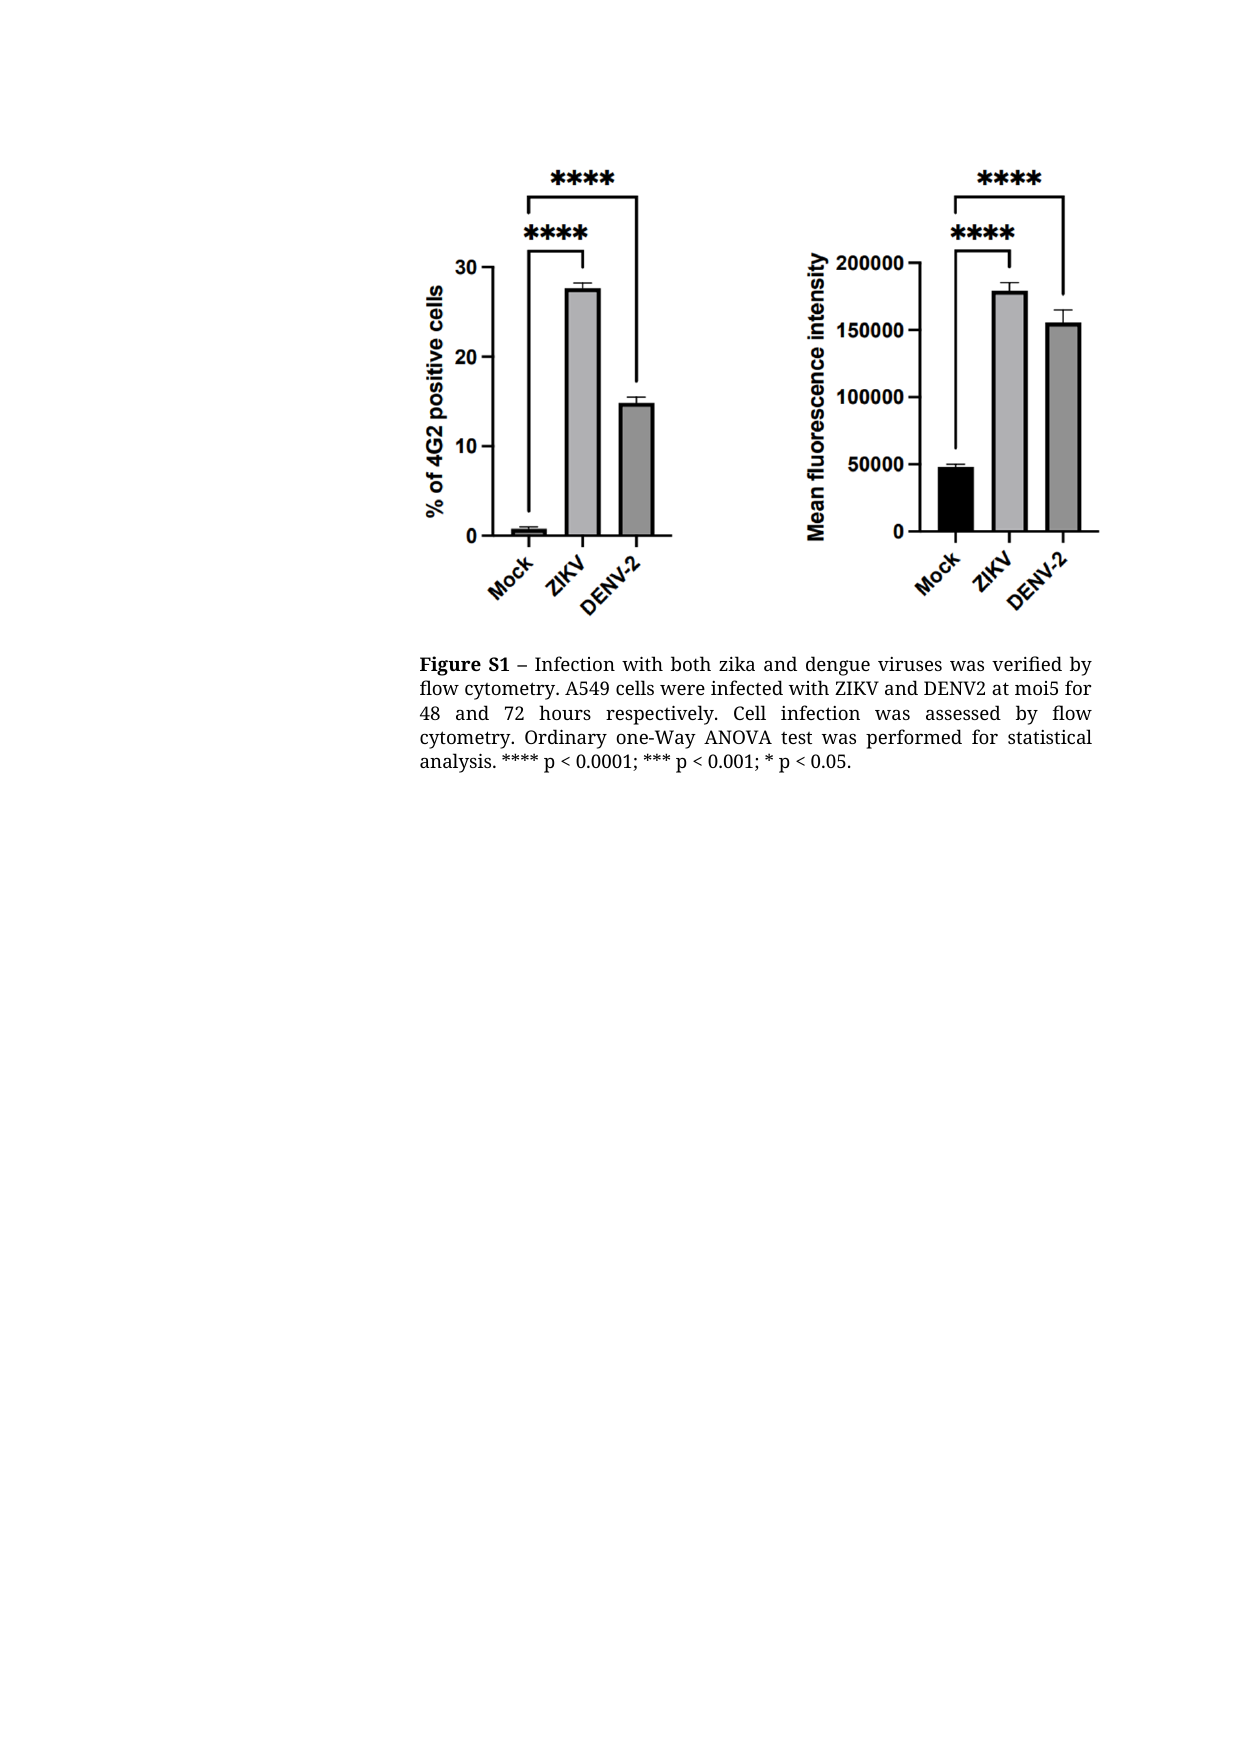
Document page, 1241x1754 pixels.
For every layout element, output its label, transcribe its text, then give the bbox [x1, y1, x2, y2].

picture [413, 147, 1106, 628]
text Figure S1 – Infection with both zika and dengue viruses was verified by flow cytometry. A549 cells were infected with ZIKV and DENV2 at moi5 for 48 and 72 hours respectively. Cell infection was assessed by flow cytometry. Ordinary one-Way ANOVA test was performed for statistical analysis. **** p < 0.0001; *** p < 0.001; * p < 0.05. [419, 653, 1093, 774]
